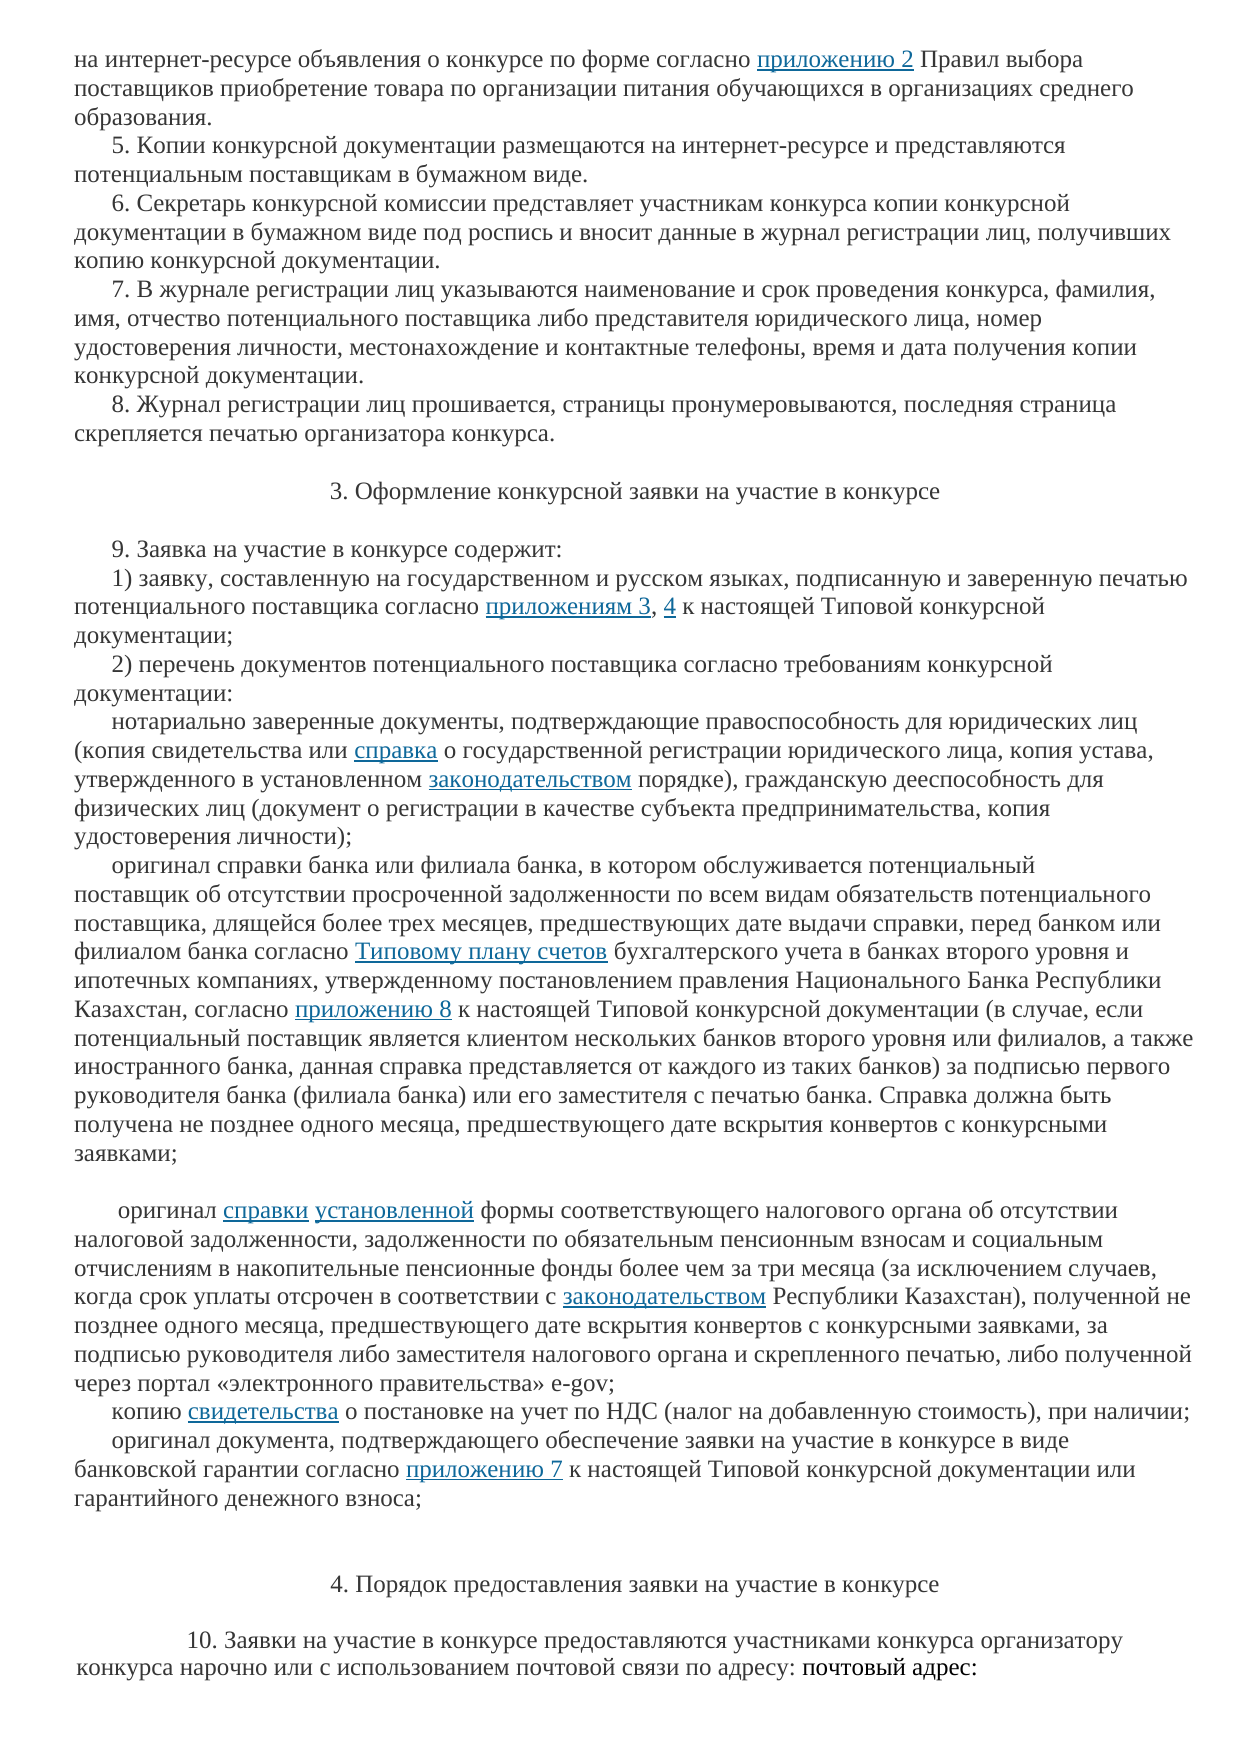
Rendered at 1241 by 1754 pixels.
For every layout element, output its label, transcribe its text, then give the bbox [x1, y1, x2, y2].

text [74, 44, 1196, 447]
text оригинал справки установленной формы соответствующего налогового органа об отсутствии налоговой задолженности, задолженности по обязательным пенсионным взносам и социальным отчислениям в накопительные пенсионные фонды более чем за три месяца (за исключением случаев, когда срок уплаты отсрочен в соответствии с законодательством Республики Казахстан), полученной не позднее одного месяца, предшествующего дате вскрытия конвертов с конкурсными заявками, за подписью руководителя либо заместителя налогового органа и скрепленного печатью, либо полученной через портал «электронного правительства» e-gov; копию свидетельства о постановке на учет по НДС (налог на добавленную стоимость), при наличии; оригинал документа, подтверждающего обеспечение заявки на участие в конкурсе в виде банковской гарантии согласно приложению 7 к настоящей Типовой конкурсной документации или гарантийного денежного взноса; [74, 1195, 1196, 1540]
text поставщик об отсутствии просроченной задолженности по всем видам обязательств потенциального поставщика, длящейся более трех месяцев, предшествующих дате выдачи справки, перед банком или филиалом банка согласно Типовому плану счетов бухгалтерского учета в банках второго уровня и ипотечных компаниях, утвержденному постановлением правления Национального Банка Республики Казахстан, согласно приложению 8 к настоящей Типовой конкурсной документации (в случае, если потенциальный поставщик является клиентом нескольких банков второго уровня или филиалов, а также иностранного банка, данная справка представляется от каждого из таких банков) за подписью первого руководителя банка (филиала банка) или его заместителя с печатью банка. Справка должна быть получена не позднее одного месяца, предшествующего дате вскрытия конвертов с конкурсными заявками; [74, 879, 1196, 1195]
text 10. Заявки на участие в конкурсе предоставляются участниками конкурса организатору конкурса нарочно или с использованием почтовой связи по адресу: почтовый адрес: [76, 1627, 1196, 1681]
text 3. Оформление конкурсной заявки на участие в конкурсе [74, 476, 1196, 505]
text 4. Порядок предоставления заявки на участие в конкурсе [74, 1569, 1196, 1598]
text 9. Заявка на участие в конкурсе содержит: 1) заявку, составленную на государственном и русском языках, подписанную и заверенную печатью потенциального поставщика согласно приложениям 3, 4 к настоящей Типовой конкурсной документации; 2) перечень документов потенциального поставщика согласно требованиям конкурсной документации: нотариально заверенные документы, подтверждающие правоспособность для юридических лиц (копия свидетельства или справка о государственной регистрации юридического лица, копия устава, утвержденного в установленном законодательством порядке), гражданскую дееспособность для физических лиц (документ о регистрации в качестве субъекта предпринимательства, копия удостоверения личности); оригинал справки банка или филиала банка, в котором обслуживается потенциальный [74, 534, 1196, 879]
